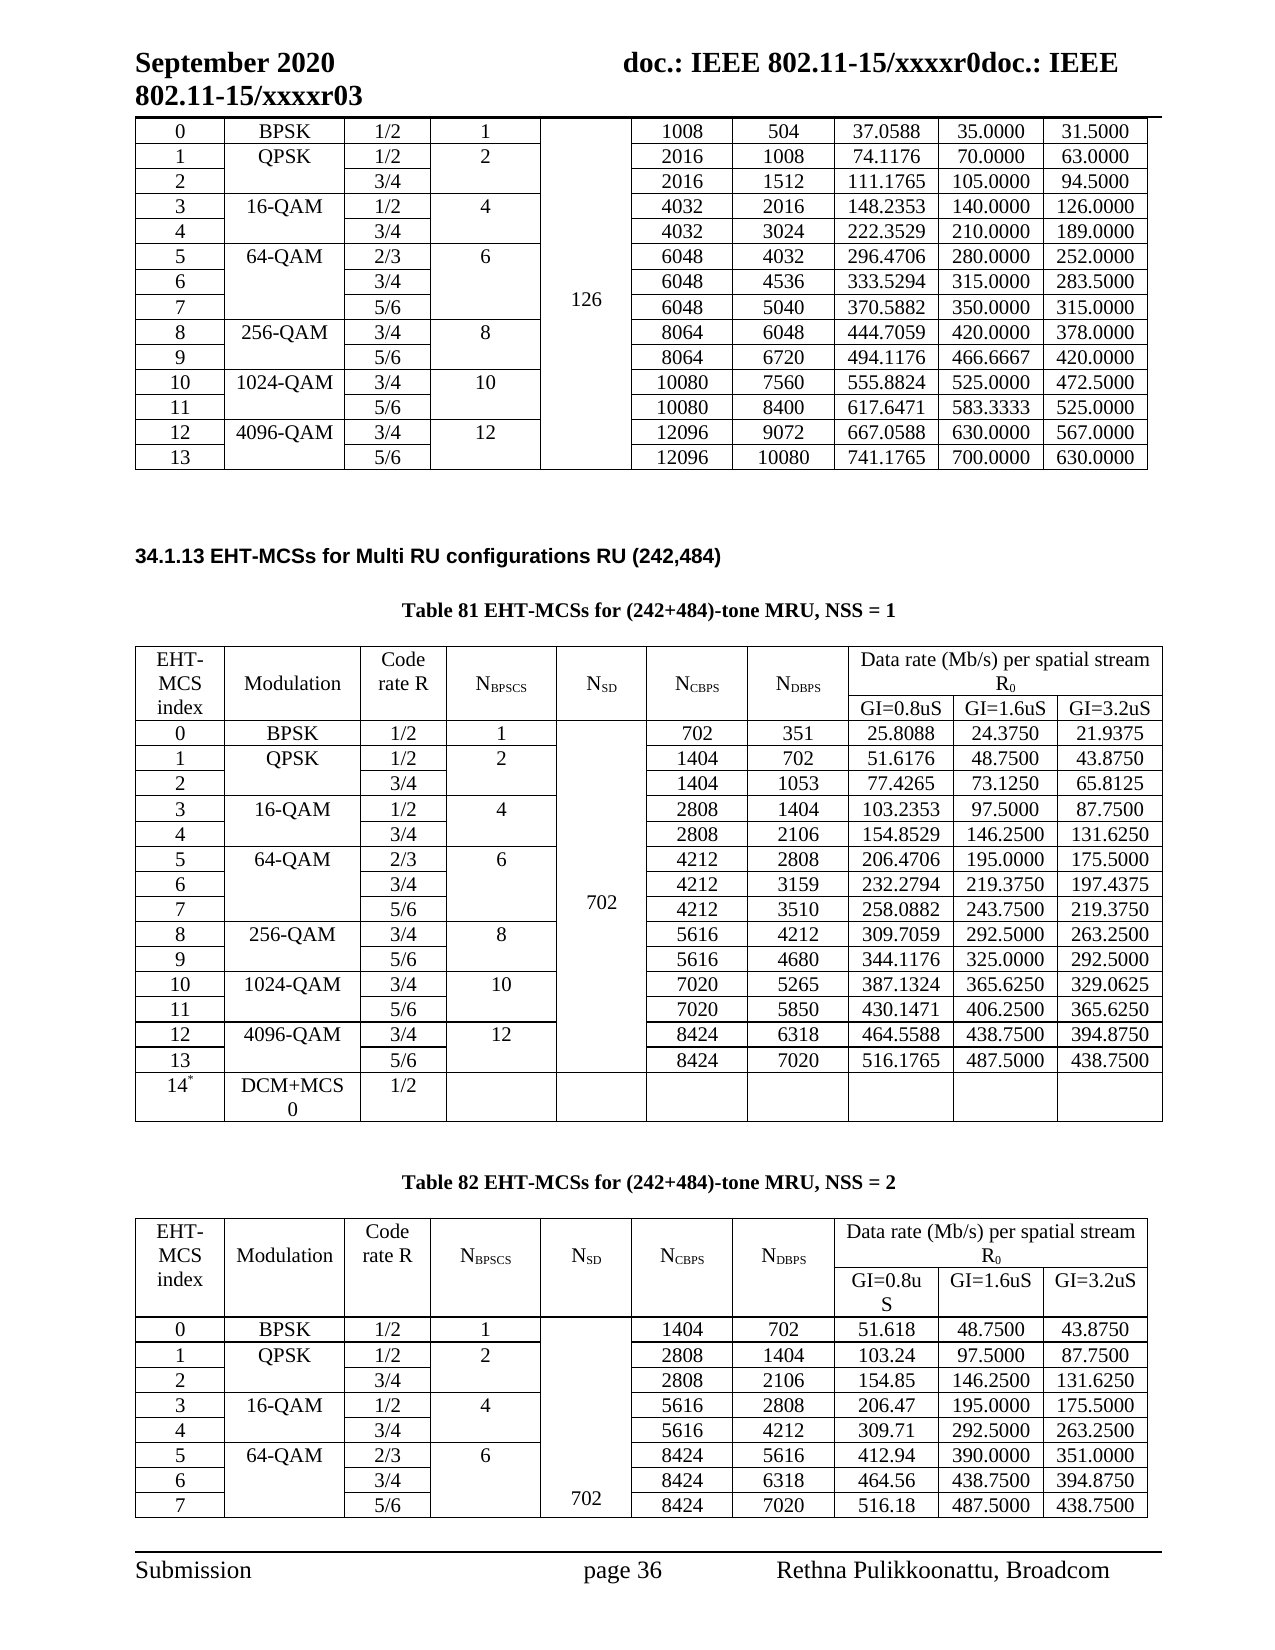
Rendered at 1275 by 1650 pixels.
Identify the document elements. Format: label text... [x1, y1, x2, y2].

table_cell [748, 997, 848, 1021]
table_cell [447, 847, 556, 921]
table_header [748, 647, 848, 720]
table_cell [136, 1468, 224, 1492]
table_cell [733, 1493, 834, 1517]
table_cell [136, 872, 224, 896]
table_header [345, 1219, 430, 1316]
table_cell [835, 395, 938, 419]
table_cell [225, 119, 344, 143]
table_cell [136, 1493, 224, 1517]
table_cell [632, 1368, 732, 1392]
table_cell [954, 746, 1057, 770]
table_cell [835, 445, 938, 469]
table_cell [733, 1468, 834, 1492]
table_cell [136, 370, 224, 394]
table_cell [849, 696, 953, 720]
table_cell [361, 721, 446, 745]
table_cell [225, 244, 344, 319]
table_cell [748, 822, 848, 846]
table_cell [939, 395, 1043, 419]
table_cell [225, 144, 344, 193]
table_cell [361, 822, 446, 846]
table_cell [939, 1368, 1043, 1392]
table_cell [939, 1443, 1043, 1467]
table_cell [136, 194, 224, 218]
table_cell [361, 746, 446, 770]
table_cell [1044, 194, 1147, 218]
text Table 82 EHT-MCSs for (242+484)-tone MRU, NSS = 2 [135, 1170, 1162, 1194]
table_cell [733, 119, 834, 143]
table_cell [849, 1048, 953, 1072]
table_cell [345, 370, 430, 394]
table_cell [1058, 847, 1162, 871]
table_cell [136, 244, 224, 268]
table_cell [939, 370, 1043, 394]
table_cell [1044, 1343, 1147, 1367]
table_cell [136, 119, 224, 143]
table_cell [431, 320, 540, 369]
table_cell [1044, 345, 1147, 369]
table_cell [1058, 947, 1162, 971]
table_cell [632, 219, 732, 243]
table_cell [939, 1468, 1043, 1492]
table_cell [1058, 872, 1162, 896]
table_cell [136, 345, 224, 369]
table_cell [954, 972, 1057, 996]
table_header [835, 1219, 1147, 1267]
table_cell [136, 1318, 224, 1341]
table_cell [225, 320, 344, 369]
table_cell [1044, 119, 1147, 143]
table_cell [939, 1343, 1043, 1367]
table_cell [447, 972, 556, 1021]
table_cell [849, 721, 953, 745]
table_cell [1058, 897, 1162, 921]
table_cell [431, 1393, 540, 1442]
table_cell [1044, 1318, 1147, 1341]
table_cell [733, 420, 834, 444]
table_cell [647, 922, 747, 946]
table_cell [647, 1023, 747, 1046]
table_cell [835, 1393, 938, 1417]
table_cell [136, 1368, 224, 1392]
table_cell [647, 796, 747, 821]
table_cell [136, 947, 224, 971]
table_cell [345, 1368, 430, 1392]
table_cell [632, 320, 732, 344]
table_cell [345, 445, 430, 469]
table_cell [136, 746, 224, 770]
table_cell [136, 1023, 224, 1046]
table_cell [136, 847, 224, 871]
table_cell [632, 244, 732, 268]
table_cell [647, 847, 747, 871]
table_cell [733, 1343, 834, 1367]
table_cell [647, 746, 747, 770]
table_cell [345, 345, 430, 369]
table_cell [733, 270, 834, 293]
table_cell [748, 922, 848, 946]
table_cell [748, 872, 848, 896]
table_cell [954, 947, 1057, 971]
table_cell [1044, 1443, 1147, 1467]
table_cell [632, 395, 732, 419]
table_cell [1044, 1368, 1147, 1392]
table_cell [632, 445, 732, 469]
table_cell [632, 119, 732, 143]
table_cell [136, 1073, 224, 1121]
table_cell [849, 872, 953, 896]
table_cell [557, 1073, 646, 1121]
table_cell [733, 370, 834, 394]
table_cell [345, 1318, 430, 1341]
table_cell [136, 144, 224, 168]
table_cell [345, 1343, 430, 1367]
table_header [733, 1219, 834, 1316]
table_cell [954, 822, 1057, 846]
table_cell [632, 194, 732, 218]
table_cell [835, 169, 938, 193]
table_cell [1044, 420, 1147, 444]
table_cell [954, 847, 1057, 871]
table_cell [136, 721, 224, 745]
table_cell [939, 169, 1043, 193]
subtitle EHT-MCSs for Multi RU configurations RU (242,484) [135, 543, 1162, 567]
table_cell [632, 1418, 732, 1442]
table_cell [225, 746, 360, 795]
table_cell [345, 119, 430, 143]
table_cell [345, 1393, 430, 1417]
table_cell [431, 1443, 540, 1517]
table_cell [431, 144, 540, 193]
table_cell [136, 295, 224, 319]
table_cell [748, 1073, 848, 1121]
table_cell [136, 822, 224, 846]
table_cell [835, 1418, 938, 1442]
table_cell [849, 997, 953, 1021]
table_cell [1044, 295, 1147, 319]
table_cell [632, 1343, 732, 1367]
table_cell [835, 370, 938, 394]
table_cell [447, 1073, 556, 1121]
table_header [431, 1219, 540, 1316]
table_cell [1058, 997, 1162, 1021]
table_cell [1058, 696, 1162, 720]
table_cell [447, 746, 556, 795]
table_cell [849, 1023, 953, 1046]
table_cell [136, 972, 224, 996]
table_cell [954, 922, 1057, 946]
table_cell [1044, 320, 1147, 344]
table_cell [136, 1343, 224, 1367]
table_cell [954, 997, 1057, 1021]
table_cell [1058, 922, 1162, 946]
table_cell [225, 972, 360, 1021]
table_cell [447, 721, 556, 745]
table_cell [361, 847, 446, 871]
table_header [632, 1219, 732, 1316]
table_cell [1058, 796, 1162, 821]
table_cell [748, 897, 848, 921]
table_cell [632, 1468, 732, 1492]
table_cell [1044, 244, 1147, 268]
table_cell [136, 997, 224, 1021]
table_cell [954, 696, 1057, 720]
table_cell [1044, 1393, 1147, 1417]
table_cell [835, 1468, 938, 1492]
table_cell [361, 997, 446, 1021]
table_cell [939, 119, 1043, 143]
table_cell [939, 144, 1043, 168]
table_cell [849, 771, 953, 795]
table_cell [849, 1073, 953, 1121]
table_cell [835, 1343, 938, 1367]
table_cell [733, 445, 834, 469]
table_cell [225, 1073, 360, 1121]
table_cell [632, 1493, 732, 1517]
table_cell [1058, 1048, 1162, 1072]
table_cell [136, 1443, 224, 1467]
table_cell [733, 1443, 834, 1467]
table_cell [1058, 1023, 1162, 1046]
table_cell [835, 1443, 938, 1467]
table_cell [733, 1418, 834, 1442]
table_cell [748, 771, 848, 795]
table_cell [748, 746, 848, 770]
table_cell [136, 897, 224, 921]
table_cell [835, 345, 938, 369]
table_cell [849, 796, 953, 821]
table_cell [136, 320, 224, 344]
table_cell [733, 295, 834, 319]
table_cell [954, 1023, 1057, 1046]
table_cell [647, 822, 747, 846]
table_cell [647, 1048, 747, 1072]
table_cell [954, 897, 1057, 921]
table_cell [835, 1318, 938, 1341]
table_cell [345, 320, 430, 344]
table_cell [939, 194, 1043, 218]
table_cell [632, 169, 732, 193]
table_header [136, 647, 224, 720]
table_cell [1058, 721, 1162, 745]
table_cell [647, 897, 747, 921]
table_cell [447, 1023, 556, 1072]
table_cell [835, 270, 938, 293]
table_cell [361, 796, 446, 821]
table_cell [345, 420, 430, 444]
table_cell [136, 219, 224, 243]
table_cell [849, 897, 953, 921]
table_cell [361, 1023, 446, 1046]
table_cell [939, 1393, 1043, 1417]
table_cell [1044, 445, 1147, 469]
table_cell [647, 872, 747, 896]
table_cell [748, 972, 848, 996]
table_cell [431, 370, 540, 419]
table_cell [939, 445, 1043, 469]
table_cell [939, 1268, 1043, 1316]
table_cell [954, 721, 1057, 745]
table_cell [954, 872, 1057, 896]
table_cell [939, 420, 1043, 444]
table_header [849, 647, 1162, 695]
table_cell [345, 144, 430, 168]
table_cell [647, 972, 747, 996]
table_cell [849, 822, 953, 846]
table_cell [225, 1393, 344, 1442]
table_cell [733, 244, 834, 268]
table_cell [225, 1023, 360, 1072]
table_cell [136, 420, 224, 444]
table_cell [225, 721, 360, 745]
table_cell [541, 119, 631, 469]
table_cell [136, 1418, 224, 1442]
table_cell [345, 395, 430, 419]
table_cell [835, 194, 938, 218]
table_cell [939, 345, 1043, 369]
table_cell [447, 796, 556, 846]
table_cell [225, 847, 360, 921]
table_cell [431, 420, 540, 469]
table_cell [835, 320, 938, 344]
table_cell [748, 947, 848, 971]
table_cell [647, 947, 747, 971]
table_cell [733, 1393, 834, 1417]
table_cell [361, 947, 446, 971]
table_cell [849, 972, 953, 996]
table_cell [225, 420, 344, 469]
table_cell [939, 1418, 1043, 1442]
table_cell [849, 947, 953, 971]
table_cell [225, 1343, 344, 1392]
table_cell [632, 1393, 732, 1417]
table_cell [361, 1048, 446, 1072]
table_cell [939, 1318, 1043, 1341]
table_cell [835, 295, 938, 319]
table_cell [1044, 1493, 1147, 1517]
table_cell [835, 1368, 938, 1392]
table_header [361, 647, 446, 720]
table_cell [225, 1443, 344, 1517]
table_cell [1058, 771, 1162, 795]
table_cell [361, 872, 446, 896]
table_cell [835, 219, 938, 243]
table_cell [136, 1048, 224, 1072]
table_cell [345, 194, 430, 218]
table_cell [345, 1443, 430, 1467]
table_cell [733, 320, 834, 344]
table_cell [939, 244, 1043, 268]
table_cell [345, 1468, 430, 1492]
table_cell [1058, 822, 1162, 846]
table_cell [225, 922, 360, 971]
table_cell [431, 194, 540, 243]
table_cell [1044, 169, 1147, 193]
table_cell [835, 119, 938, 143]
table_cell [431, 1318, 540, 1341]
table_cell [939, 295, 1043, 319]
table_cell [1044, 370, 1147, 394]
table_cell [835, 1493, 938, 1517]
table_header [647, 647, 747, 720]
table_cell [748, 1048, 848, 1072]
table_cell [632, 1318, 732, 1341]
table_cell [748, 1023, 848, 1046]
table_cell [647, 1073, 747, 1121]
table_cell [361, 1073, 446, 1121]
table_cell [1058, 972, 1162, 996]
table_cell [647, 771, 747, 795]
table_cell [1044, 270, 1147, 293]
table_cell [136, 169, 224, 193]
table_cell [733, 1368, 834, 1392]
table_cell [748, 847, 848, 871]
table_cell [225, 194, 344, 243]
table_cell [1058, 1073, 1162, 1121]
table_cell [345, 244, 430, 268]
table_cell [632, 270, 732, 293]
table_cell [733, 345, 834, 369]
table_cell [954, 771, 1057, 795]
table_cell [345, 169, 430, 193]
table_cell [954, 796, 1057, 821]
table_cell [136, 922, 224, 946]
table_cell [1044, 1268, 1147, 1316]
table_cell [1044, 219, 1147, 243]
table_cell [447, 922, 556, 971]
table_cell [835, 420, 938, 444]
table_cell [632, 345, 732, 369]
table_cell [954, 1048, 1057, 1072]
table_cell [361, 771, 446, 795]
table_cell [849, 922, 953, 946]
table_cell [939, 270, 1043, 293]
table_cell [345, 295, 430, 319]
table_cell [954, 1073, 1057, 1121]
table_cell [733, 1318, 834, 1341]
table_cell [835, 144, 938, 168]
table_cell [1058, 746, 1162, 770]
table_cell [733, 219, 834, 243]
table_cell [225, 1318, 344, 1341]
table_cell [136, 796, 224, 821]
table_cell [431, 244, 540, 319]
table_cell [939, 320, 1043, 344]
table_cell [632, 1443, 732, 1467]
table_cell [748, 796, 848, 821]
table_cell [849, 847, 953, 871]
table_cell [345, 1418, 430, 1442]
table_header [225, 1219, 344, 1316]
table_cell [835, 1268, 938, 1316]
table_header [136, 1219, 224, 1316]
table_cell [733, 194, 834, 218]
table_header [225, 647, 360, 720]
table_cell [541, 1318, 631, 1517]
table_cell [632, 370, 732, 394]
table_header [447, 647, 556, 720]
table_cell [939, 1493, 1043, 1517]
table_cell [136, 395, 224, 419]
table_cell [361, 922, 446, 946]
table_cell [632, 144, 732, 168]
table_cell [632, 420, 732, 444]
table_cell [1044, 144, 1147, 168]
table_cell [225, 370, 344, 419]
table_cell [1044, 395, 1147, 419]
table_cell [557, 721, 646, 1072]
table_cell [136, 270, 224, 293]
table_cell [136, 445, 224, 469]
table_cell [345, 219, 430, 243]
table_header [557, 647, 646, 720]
text Table 81 EHT-MCSs for (242+484)-tone MRU, NSS = 1 [135, 598, 1162, 622]
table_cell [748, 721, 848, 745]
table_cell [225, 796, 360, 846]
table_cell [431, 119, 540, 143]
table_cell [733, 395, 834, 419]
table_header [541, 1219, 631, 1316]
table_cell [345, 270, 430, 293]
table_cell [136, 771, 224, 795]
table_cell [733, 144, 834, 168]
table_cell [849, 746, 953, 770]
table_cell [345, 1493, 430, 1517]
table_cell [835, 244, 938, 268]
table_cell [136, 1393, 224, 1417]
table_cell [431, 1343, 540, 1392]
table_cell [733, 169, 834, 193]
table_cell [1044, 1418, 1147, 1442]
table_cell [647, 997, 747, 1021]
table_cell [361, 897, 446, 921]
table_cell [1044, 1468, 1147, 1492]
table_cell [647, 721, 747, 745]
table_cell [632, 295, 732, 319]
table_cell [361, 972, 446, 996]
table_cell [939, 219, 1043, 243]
